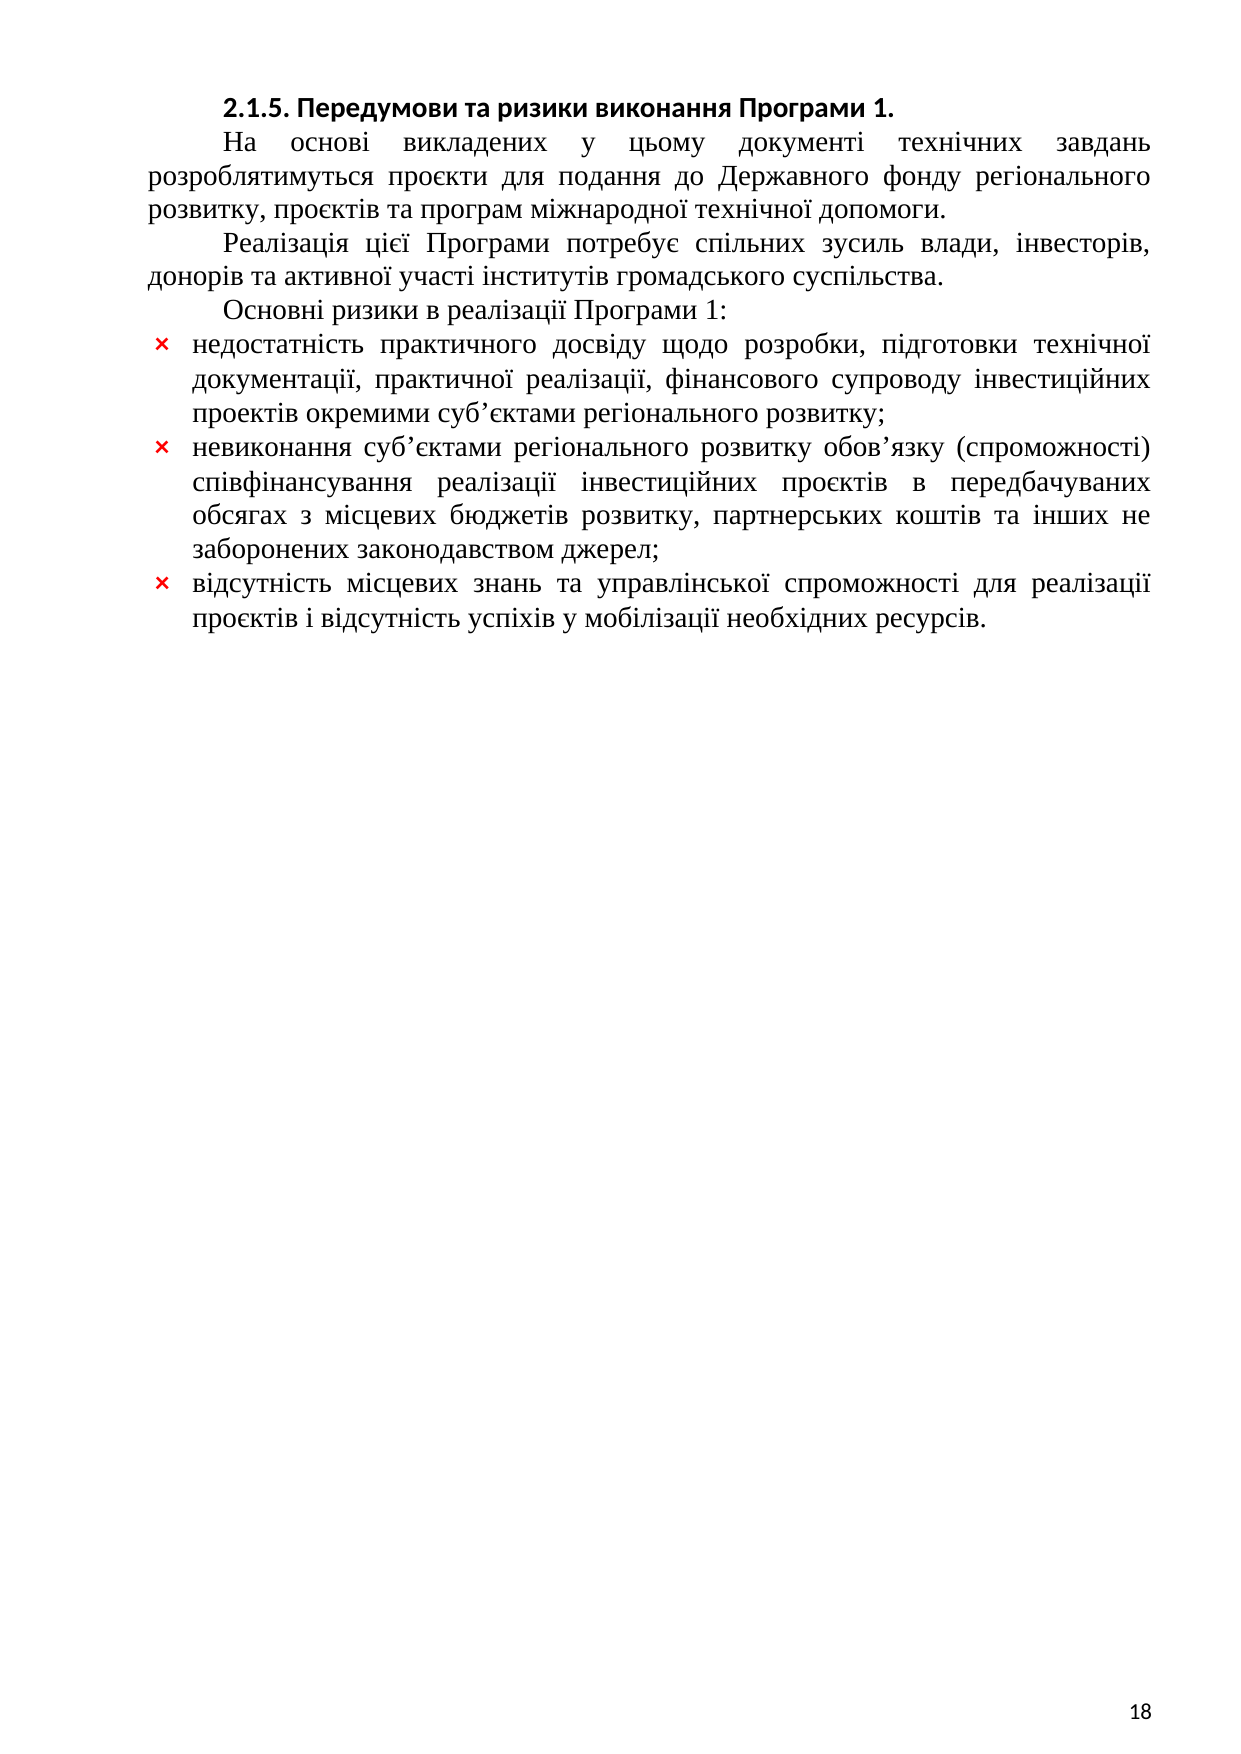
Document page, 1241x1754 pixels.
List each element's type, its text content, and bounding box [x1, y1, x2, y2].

text Основні ризики в реалізації Програми 1: [148, 292, 1152, 326]
text Реалізація цієї Програми потребує спільних зусиль влади, інвесторів, донорів та активної участі інститутів громадського суспільства. [148, 225, 1152, 292]
list невиконання суб’єктами регіонального розвитку обов’язку (спроможності) співфінансування реалізації інвестиційних проєктів в передбачуваних обсягах з місцевих бюджетів розвитку, партнерських коштів та інших не заборонених законодавством джерел; [154, 428, 1152, 564]
list відсутність місцевих знань та управлінської спроможності для реалізації проєктів і відсутність успіхів у мобілізації необхідних ресурсів. [155, 564, 1152, 634]
text На основі викладених у цьому документі технічних завдань розроблятимуться проєкти для подання до Державного фонду регіонального розвитку, проєктів та програм міжнародної технічної допомоги. [148, 124, 1152, 225]
list недостатність практичного досвіду щодо розробки, підготовки технічної документації, практичної реалізації, фінансового супроводу інвестиційних проектів окремими суб’єктами регіонального розвитку; [154, 326, 1152, 428]
text 2.1.5. Передумови та ризики виконання Програми 1. [148, 89, 1152, 124]
